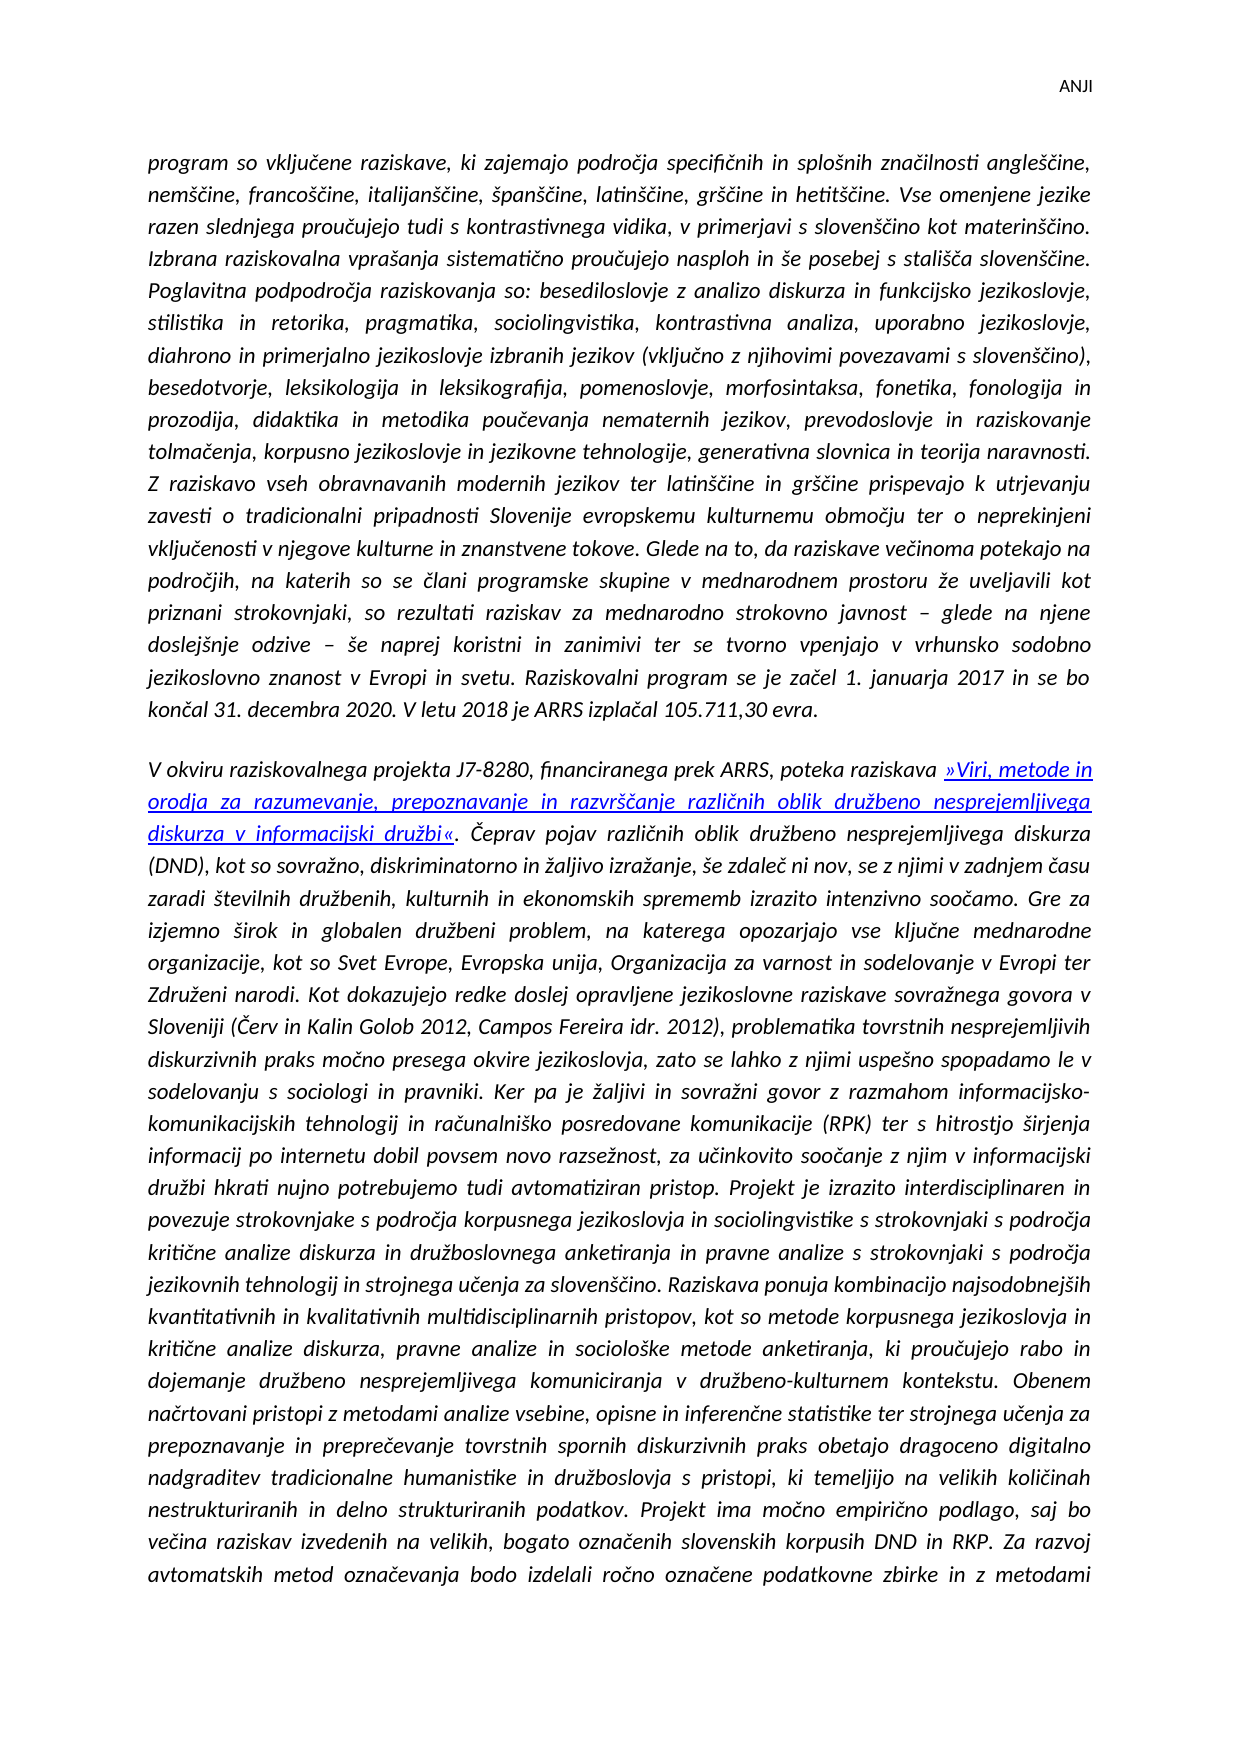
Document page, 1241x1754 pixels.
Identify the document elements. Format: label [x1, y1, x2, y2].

text [148, 755, 1093, 1588]
text [148, 148, 1093, 723]
